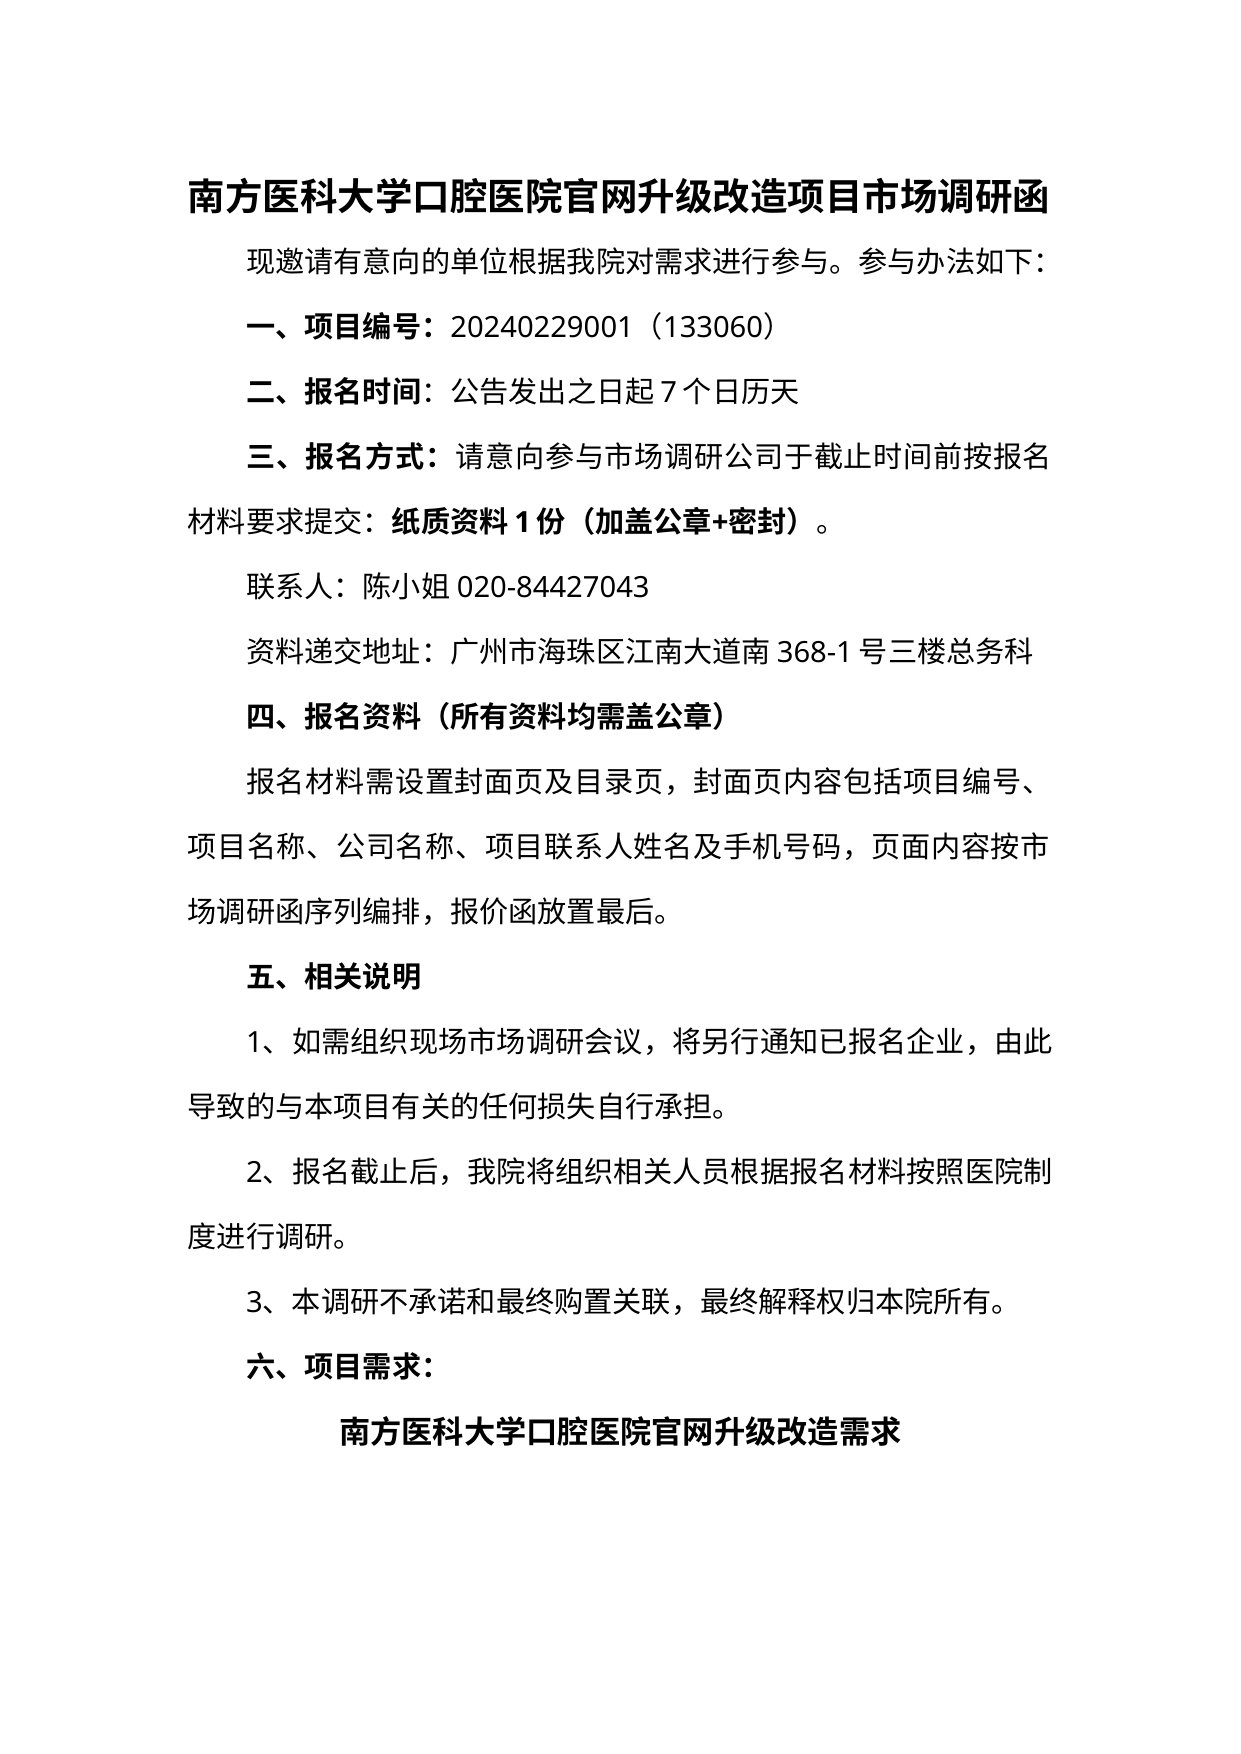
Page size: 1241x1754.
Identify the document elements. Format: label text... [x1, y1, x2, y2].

text 3、本调研不承诺和最终购置关联，最终解释权归本院所有。 [187, 1267, 1053, 1332]
text 资料递交地址：广州市海珠区江南大道南368-1号三楼总务科 [187, 617, 1053, 682]
text 2、报名截止后，我院将组织相关人员根据报名材料按照医院制度进行调研。 [187, 1137, 1053, 1267]
text 四、报名资料（所有资料均需盖公章） [187, 682, 1053, 747]
text 一、项目编号：20240229001（133060） [187, 292, 1053, 357]
text 南方医科大学口腔医院官网升级改造需求 [187, 1397, 1053, 1462]
text 二、报名时间：公告发出之日起7个日历天 [187, 357, 1053, 422]
text 现邀请有意向的单位根据我院对需求进行参与。参与办法如下： [187, 227, 1053, 292]
text 三、报名方式：请意向参与市场调研公司于截止时间前按报名材料要求提交：纸质资料1份（加盖公章+密封）。 [187, 422, 1053, 552]
text 五、相关说明 [187, 942, 1053, 1007]
text 报名材料需设置封面页及目录页，封面页内容包括项目编号、项目名称、公司名称、项目联系人姓名及手机号码，页面内容按市场调研函序列编排，报价函放置最后。 [187, 747, 1053, 942]
text 南方医科大学口腔医院官网升级改造项目市场调研函 [187, 162, 1053, 227]
text 联系人：陈小姐 020-84427043 [187, 552, 1053, 617]
text 1、如需组织现场市场调研会议，将另行通知已报名企业，由此导致的与本项目有关的任何损失自行承担。 [187, 1007, 1053, 1137]
list 六、项目需求： [187, 1332, 1053, 1397]
